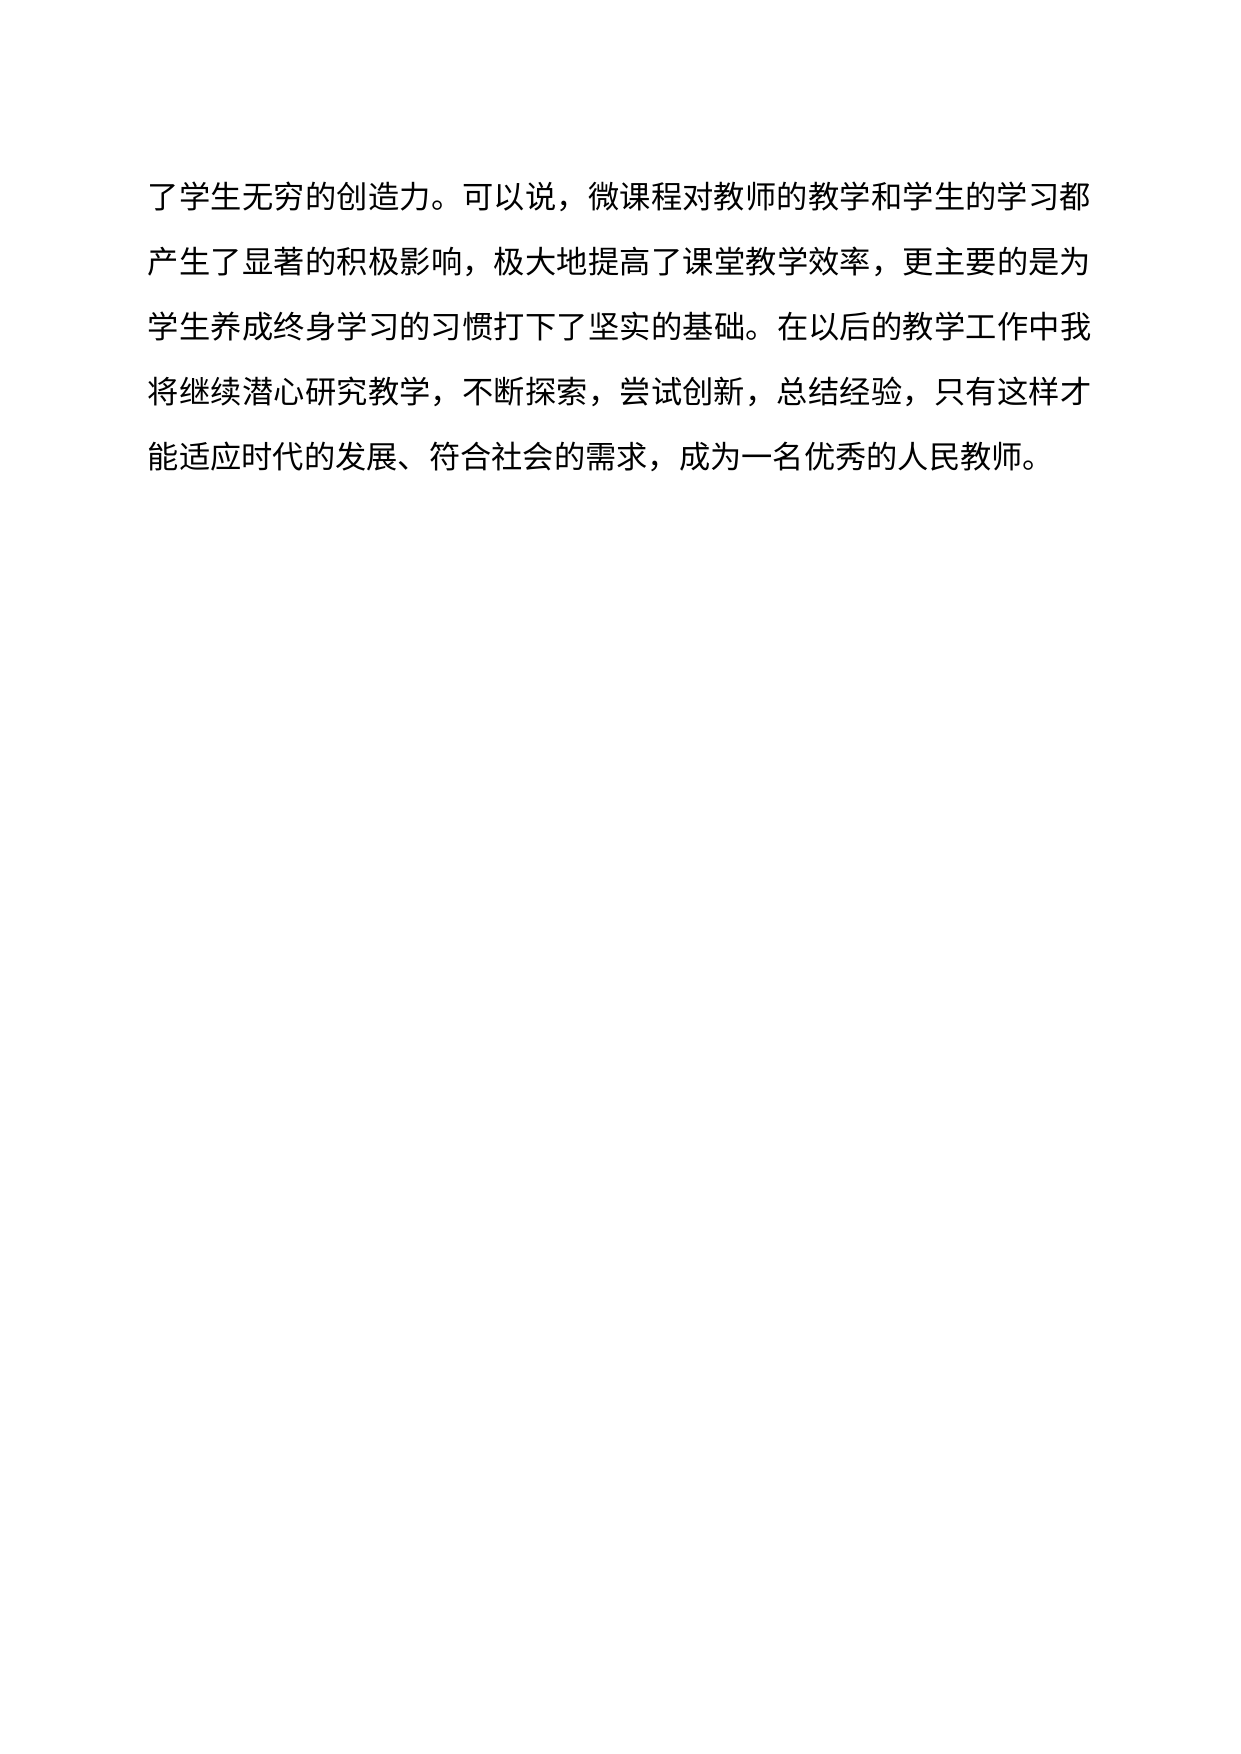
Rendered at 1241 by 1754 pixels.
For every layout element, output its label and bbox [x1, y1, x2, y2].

text [148, 162, 1092, 487]
